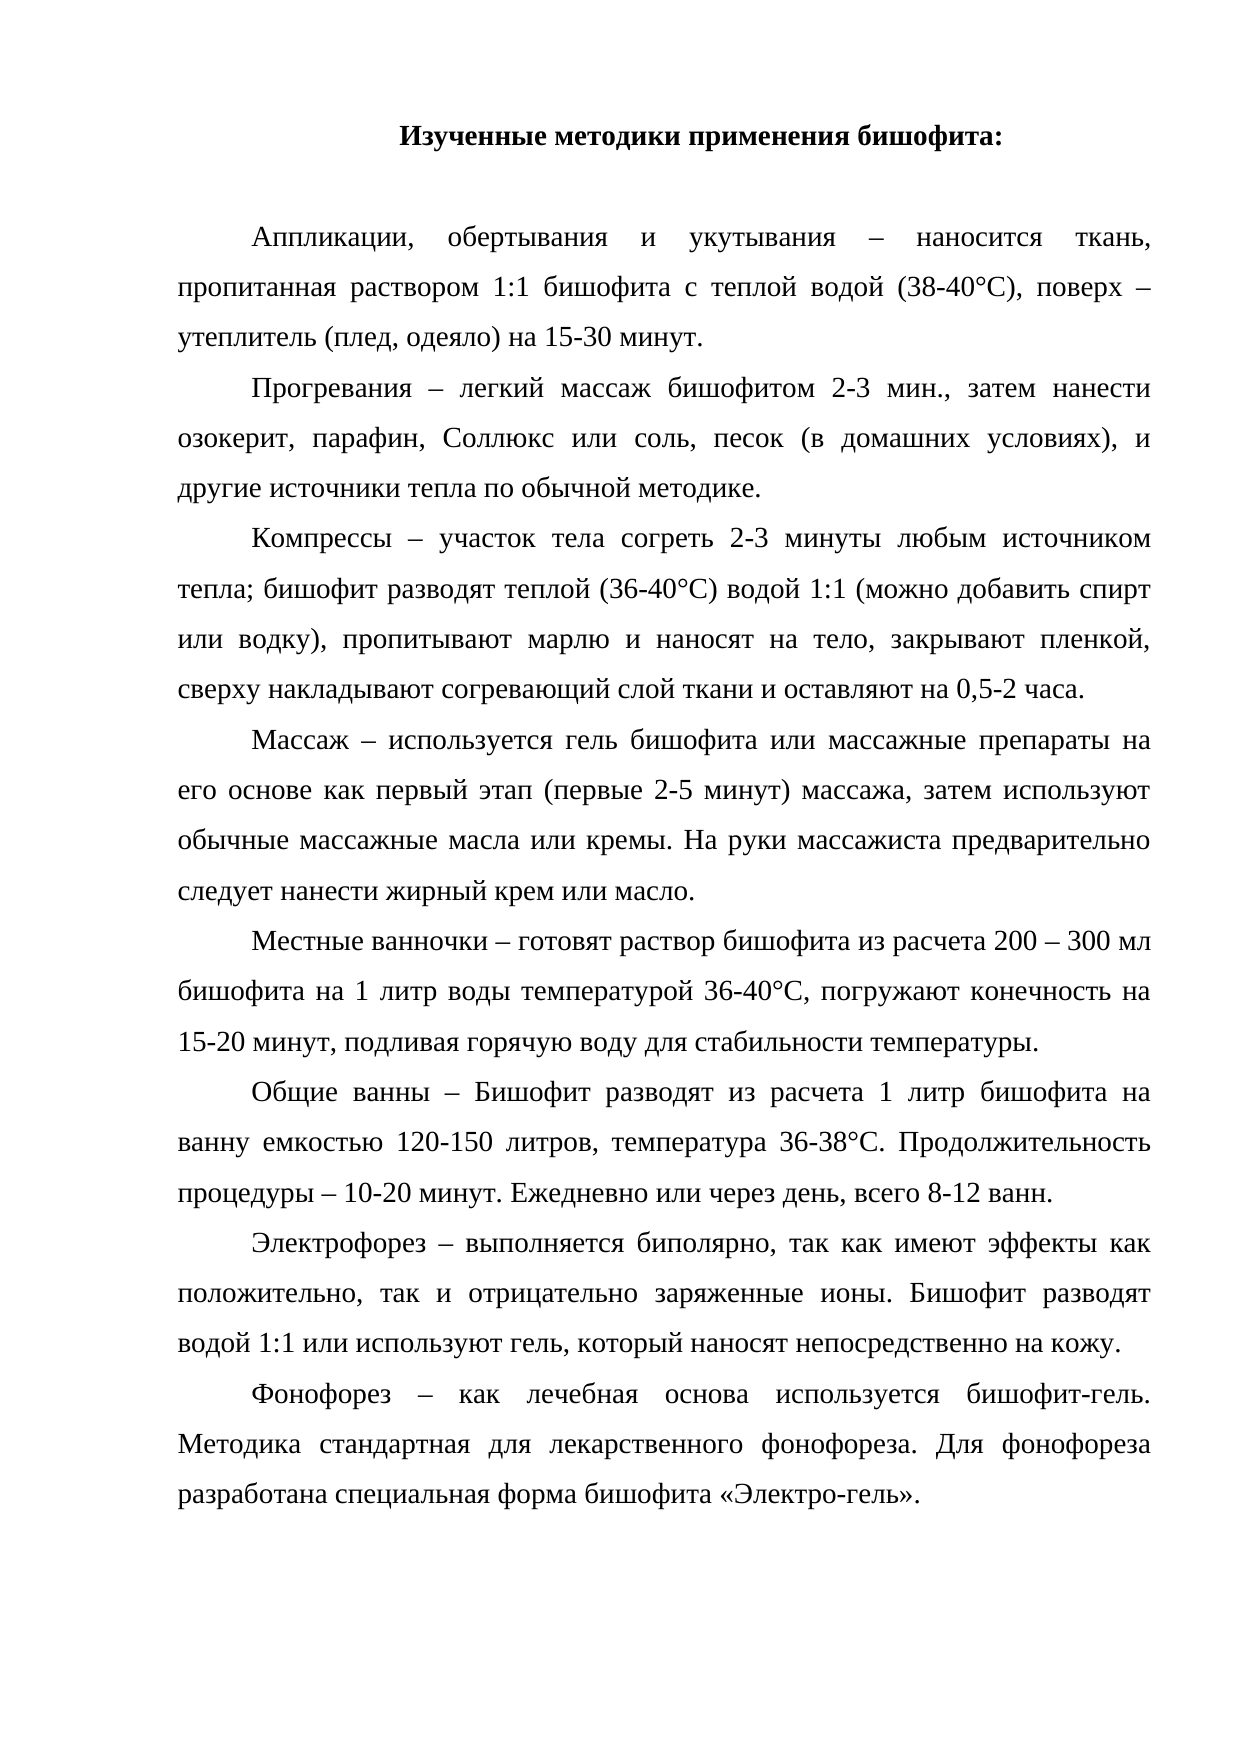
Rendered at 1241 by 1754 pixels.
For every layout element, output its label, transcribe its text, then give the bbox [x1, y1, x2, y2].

text Массаж – используется гель бишофита или массажные препараты на его основе как первый этап (первые 2-5 минут) массажа, затем используют обычные массажные масла или кремы. На руки массажиста предварительно следует нанести жирный крем или масло. [177, 722, 1152, 906]
text Общие ванны – Бишофит разводят из расчета бишофита на ванну емкостью 120-, температура 36-38°С. Продолжительность процедуры – 10-20 минут. Ежедневно или через день, всего 8-12 ванн. [177, 1074, 1152, 1208]
text Фонофорез – как лечебная основа используется бишофит-гель. Методика стандартная для лекарственного фонофореза. Для фонофореза разработана специальная форма бишофита «Электро-гель». [177, 1376, 1152, 1510]
text Прогревания – легкий массаж бишофитом 2-3 мин., затем нанести озокерит, парафин, Соллюкс или соль, песок (в домашних условиях), и другие источники тепла по обычной методике. [177, 370, 1152, 504]
text Местные ванночки – готовят раствор бишофита из расчета 200 – 300 мл бишофита на воды температурой 36-40°С, погружают конечность на 15-20 минут, подливая горячую воду для стабильности температуры. [177, 923, 1152, 1057]
text Аппликации, обертывания и укутывания – наносится ткань, пропитанная раствором 1:1 бишофита с теплой водой (38-40°С), поверх – утеплитель (плед, одеяло) на 15-30 минут. [177, 219, 1152, 353]
text Изученные методики применения бишофита: [177, 118, 1152, 152]
text Компрессы – участок тела согреть 2-3 минуты любым источником тепла; бишофит разводят теплой (36-40°С) водой 1:1 (можно добавить спирт или водку), пропитывают марлю и наносят на тело, закрывают пленкой, сверху накладывают согревающий слой ткани и оставляют на 0,5-2 часа. [177, 521, 1152, 705]
text Электрофорез – выполняется биполярно, так как имеют эффекты как положительно, так и отрицательно заряженные ионы. Бишофит разводят водой 1:1 или используют гель, который наносят непосредственно на кожу. [177, 1225, 1152, 1359]
